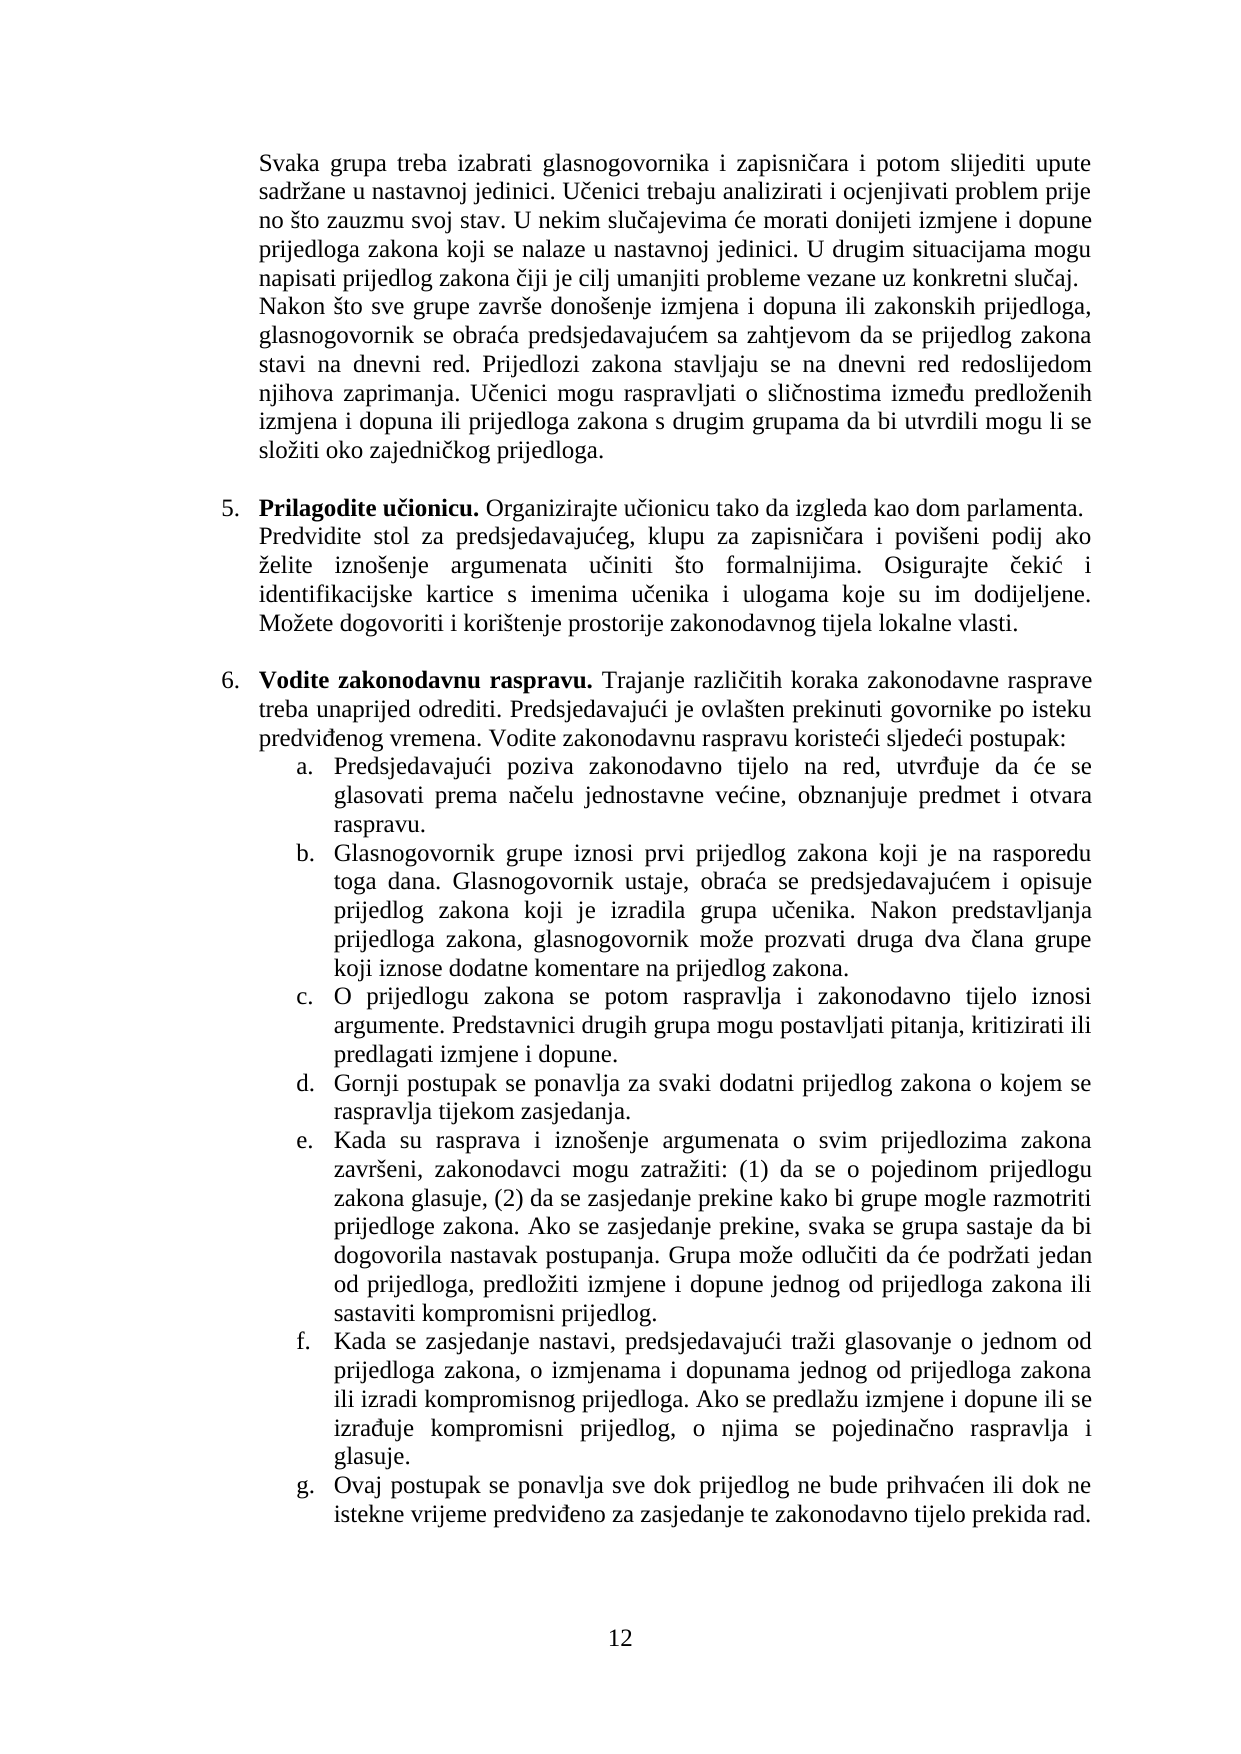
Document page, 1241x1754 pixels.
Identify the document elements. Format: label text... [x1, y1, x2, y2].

list Kada su rasprava i iznošenje argumenata o svim prijedlozima zakona završeni, zakonodavci mogu zatražiti: (1) da se o pojedinom prijedlogu zakona glasuje, (2) da se zasjedanje prekine kako bi grupe mogle razmotriti prijedloge zakona. Ako se zasjedanje prekine, svaka se grupa sastaje da bi dogovorila nastavak postupanja. Grupa može odlučiti da će podržati jedan od prijedloga, predložiti izmjene i dopune jednog od prijedloga zakona ili sastaviti kompromisni prijedlog. [296, 1125, 1093, 1326]
list Ovaj postupak se ponavlja sve dok prijedlog ne bude prihvaćen ili dok ne istekne vrijeme predviđeno za zasjedanje te zakonodavno tijelo prekida rad. [296, 1470, 1093, 1528]
list Predsjedavajući poziva zakonodavno tijelo na red, utvrđuje da će se glasovati prema načelu jednostavne većine, obznanjuje predmet i otvara raspravu. [296, 751, 1093, 838]
text Svaka grupa treba izabrati glasnogovornika i zapisničara i potom slijediti upute sadržane u nastavnoj jedinici. Učenici trebaju analizirati i ocjenjivati problem prije no što zauzmu svoj stav. U nekim slučajevima će morati donijeti izmjene i dopune prijedloga zakona koji se nalaze u nastavnoj jedinici. U drugim situacijama mogu napisati prijedlog zakona čiji je cilj umanjiti probleme vezane uz konkretni slučaj. [258, 148, 1093, 291]
list Kada se zasjedanje nastavi, predsjedavajući traži glasovanje o jednom od prijedloga zakona, o izmjenama i dopunama jednog od prijedloga zakona ili izradi kompromisnog prijedloga. Ako se predlažu izmjene i dopune ili se izrađuje kompromisni prijedlog, o njima se pojedinačno raspravlja i glasuje. [296, 1326, 1093, 1470]
list Glasnogovornik grupe iznosi prvi prijedlog zakona koji je na rasporedu toga dana. Glasnogovornik ustaje, obraća se predsjedavajućem i opisuje prijedlog zakona koji je izradila grupa učenika. Nakon predstavljanja prijedloga zakona, glasnogovornik može prozvati druga dva člana grupe koji iznose dodatne komentare na prijedlog zakona. [296, 838, 1093, 981]
list Vodite zakonodavnu raspravu. Trajanje različitih koraka zakonodavne rasprave treba unaprijed odrediti. Predsjedavajući je ovlašten prekinuti govornike po isteku predviđenog vremena. Vodite zakonodavnu raspravu koristeći sljedeći postupak: [221, 665, 1093, 751]
list O prijedlogu zakona se potom raspravlja i zakonodavno tijelo iznosi argumente. Predstavnici drugih grupa mogu postavljati pitanja, kritizirati ili predlagati izmjene i dopune. [296, 981, 1093, 1068]
text Predvidite stol za predsjedavajućeg, klupu za zapisničara i povišeni podij ako želite iznošenje argumenata učiniti što formalnijima. Osigurajte čekić i identifikacijske kartice s imenima učenika i ulogama koje su im dodijeljene. Možete dogovoriti i korištenje prostorije zakonodavnog tijela lokalne vlasti. [258, 521, 1093, 636]
list Gornji postupak se ponavlja za svaki dodatni prijedlog zakona o kojem se raspravlja tijekom zasjedanja. [296, 1068, 1093, 1125]
list Prilagodite učionicu. Organizirajte učionicu tako da izgleda kao dom parlamenta. [221, 493, 1093, 521]
text Nakon što sve grupe završe donošenje izmjena i dopuna ili zakonskih prijedloga, glasnogovornik se obraća predsjedavajućem sa zahtjevom da se prijedlog zakona stavi na dnevni red. Prijedlozi zakona stavljaju se na dnevni red redoslijedom njihova zaprimanja. Učenici mogu raspravljati o sličnostima između predloženih izmjena i dopuna ili prijedloga zakona s drugim grupama da bi utvrdili mogu li se složiti oko zajedničkog prijedloga. [258, 291, 1093, 464]
